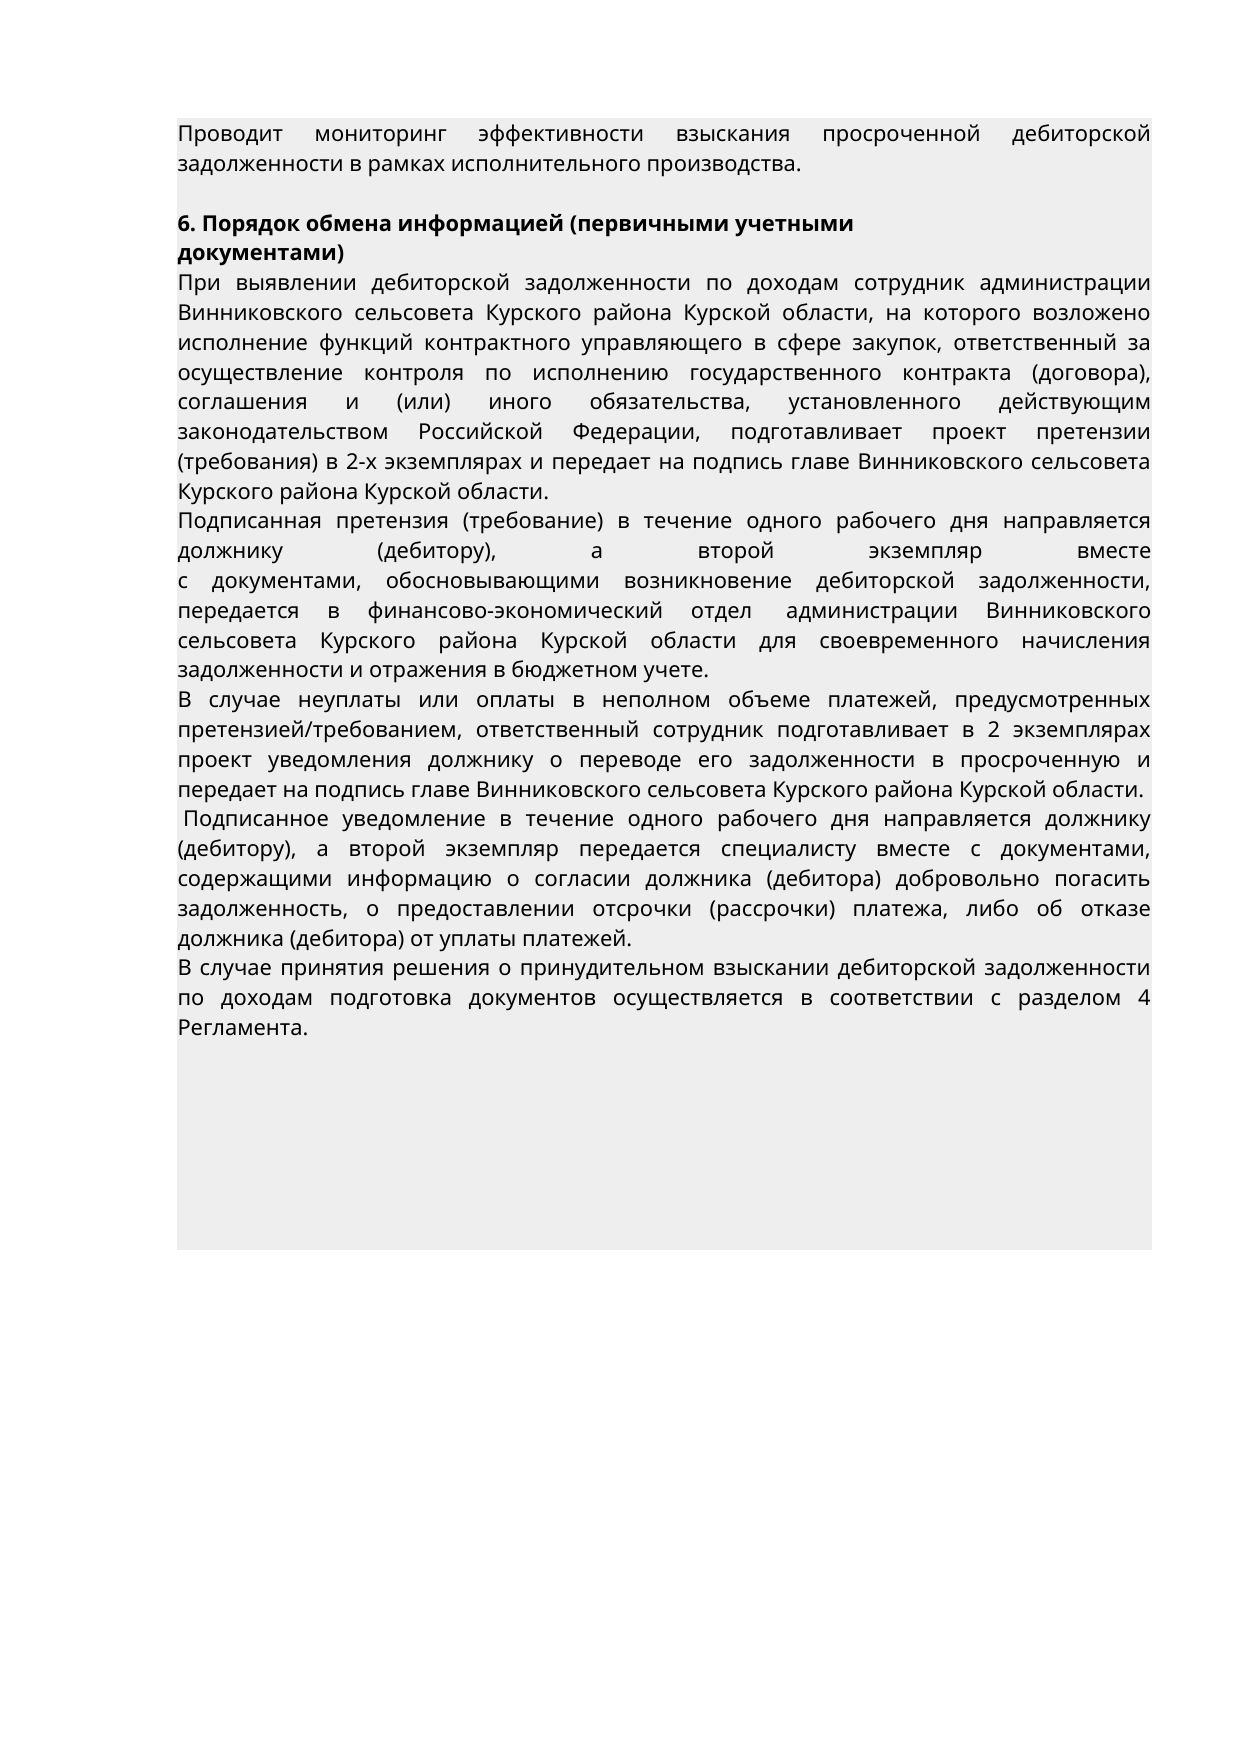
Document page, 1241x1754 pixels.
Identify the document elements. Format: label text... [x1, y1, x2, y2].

text 6. Порядок обмена информацией (первичными учетными [177, 207, 1152, 237]
text Подписанное уведомление в течение одного рабочего дня направляется должнику (дебитору), а второй экземпляр передается специалисту вместе с документами, содержащими информацию о согласии должника (дебитора) добровольно погасить задолженность, о предоставлении отсрочки (рассрочки) платежа, либо об отказе должника (дебитора) от уплаты платежей. [177, 803, 1152, 952]
text При выявлении дебиторской задолженности по доходам сотрудник администрации Винниковского сельсовета Курского района Курской области, на которого возложено исполнение функций контрактного управляющего в сфере закупок, ответственный за осуществление контроля по исполнению государственного контракта (договора), соглашения и (или) иного обязательства, установленного действующим законодательством Российской Федерации, подготавливает проект претензии (требования) в 2-х экземплярах и передает на подпись главе Винниковского сельсовета Курского района Курской области. [177, 267, 1152, 505]
text Проводит мониторинг эффективности взыскания просроченной дебиторской задолженности в рамках исполнительного производства. [177, 118, 1152, 178]
text В случае неуплаты или оплаты в неполном объеме платежей, предусмотренных претензией/требованием, ответственный сотрудник подготавливает в 2 экземплярах проект уведомления должнику о переводе его задолженности в просроченную и передает на подпись главе Винниковского сельсовета Курского района Курской области. [177, 684, 1152, 803]
text документами) [177, 237, 1152, 267]
text В случае принятия решения о принудительном взыскании дебиторской задолженности по доходам подготовка документов осуществляется в соответствии с разделом 4 Регламента. [177, 952, 1152, 1042]
text Подписанная претензия (требование) в течение одного рабочего дня направляется должнику (дебитору), а второй экземпляр вместе с документами, обосновывающими возникновение дебиторской задолженности, передается в финансово-экономический отдел администрации Винниковского сельсовета Курского района Курской области для своевременного начисления задолженности и отражения в бюджетном учете. [177, 505, 1152, 684]
